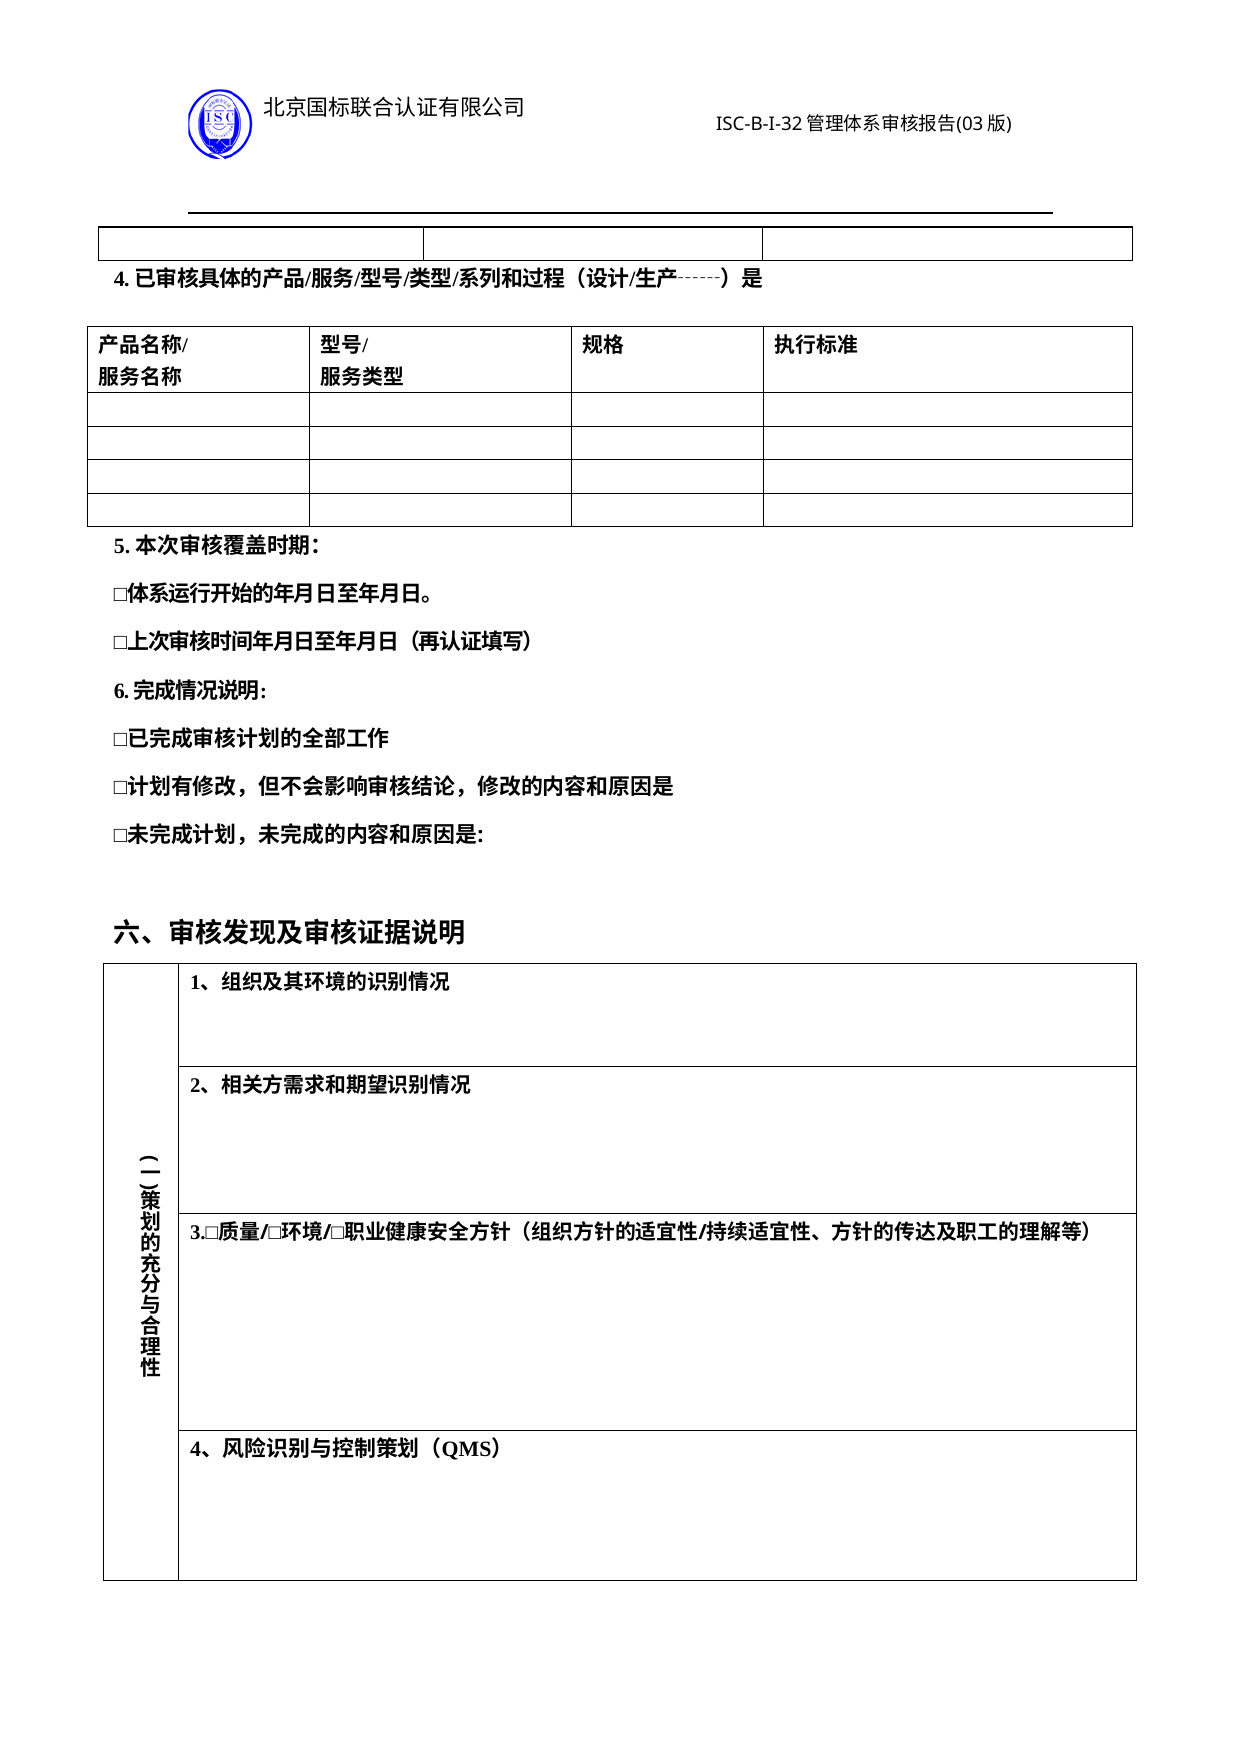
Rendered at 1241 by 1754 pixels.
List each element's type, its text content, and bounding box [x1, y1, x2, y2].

table_cell [310, 427, 571, 459]
text □计划有修改，但不会影响审核结论，修改的内容和原因是 [114, 769, 1053, 801]
table_header 1、组织及其环境的识别情况 [179, 964, 1136, 1066]
table_cell [763, 228, 1132, 260]
table_cell [310, 494, 571, 526]
table_cell [572, 427, 763, 459]
text 5. 本次审核覆盖时期： [114, 527, 1053, 560]
text □已完成审核计划的全部工作 [114, 721, 1053, 753]
text 4. 已审核具体的产品/服务/型号/类型/系列和过程（设计/生产┄┄）是 [114, 261, 1053, 293]
table_cell [88, 427, 309, 459]
table_cell [310, 393, 571, 426]
text □体系运行开始的年月日至年月日。 [114, 576, 1053, 608]
table_cell [572, 460, 763, 493]
table_header 规格 [572, 327, 763, 392]
table_header (一)策划的充分与合理性 [104, 964, 178, 1580]
table_cell [572, 494, 763, 526]
table_cell [764, 427, 1132, 459]
table_cell [310, 460, 571, 493]
picture [187, 89, 253, 158]
table_cell 4、风险识别与控制策划（QMS） [179, 1431, 1136, 1580]
text 6. 完成情况说明: [114, 672, 1053, 705]
table_header 执行标准 [764, 327, 1132, 392]
table_cell 3.□质量/□环境/□职业健康安全方针（组织方针的适宜性/持续适宜性、方针的传达及职工的理解等） [179, 1214, 1136, 1429]
table_cell [88, 393, 309, 426]
table_cell [572, 393, 763, 426]
table_cell [764, 393, 1132, 426]
table_cell [99, 228, 423, 260]
table_header 型号/ 服务类型 [310, 327, 571, 392]
table_cell [424, 228, 762, 260]
table_cell [764, 494, 1132, 526]
table_header 产品名称/ 服务名称 [88, 327, 309, 392]
table_cell 2、相关方需求和期望识别情况 [179, 1067, 1136, 1213]
table_cell [88, 460, 309, 493]
text 六、审核发现及审核证据说明 [114, 898, 1053, 963]
text □上次审核时间年月日至年月日（再认证填写） [114, 624, 1053, 656]
table_cell [764, 460, 1132, 493]
table_cell [88, 494, 309, 526]
text □未完成计划，未完成的内容和原因是: [114, 817, 1053, 850]
